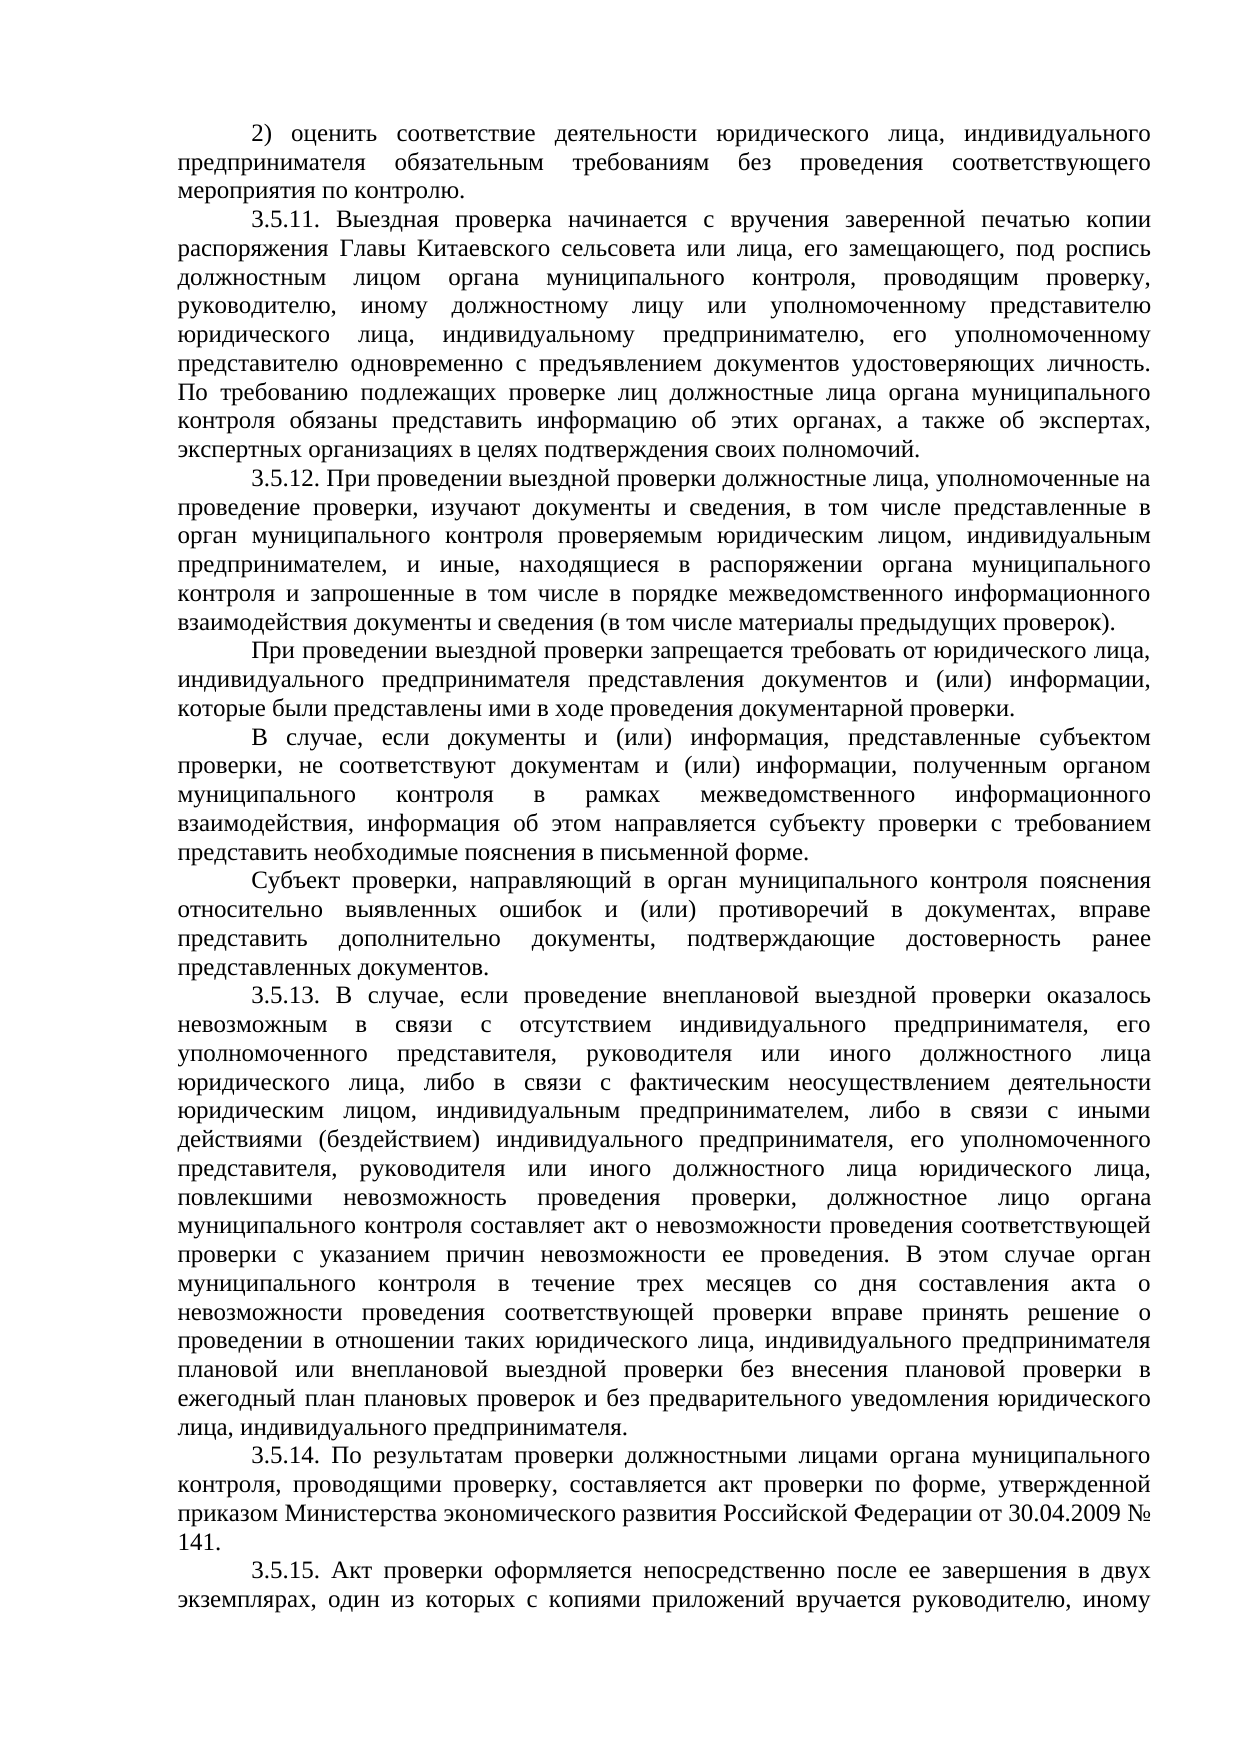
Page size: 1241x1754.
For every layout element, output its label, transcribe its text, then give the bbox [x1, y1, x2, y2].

text 3.5.11. Выездная проверка начинается с вручения заверенной печатью копии распоряжения Главы Китаевского сельсовета или лица, его замещающего, под роспись должностным лицом органа муниципального контроля, проводящим проверку, руководителю, иному должностному лицу или уполномоченному представителю юридического лица, индивидуальному предпринимателю, его уполномоченному представителю одновременно с предъявлением документов удостоверяющих личность. По требованию подлежащих проверке лиц должностные лица органа муниципального контроля обязаны представить информацию об этих органах, а также об экспертах, экспертных организациях в целях подтверждения своих полномочий. [177, 204, 1152, 463]
text 3.5.12. При проведении выездной проверки должностные лица, уполномоченные на проведение проверки, изучают документы и сведения, в том числе представленные в орган муниципального контроля проверяемым юридическим лицом, индивидуальным предпринимателем, и иные, находящиеся в распоряжении органа муниципального контроля и запрошенные в том числе в порядке межведомственного информационного взаимодействия документы и сведения (в том числе материалы предыдущих проверок). [177, 463, 1152, 636]
text В случае, если документы и (или) информация, представленные субъектом проверки, не соответствуют документам и (или) информации, полученным органом муниципального контроля в рамках межведомственного информационного взаимодействия, информация об этом направляется субъекту проверки с требованием представить необходимые пояснения в письменной форме. [177, 722, 1152, 866]
text Субъект проверки, направляющий в орган муниципального контроля пояснения относительно выявленных ошибок и (или) противоречий в документах, вправе представить дополнительно документы, подтверждающие достоверность ранее представленных документов. [177, 866, 1152, 981]
text При проведении выездной проверки запрещается требовать от юридического лица, индивидуального предпринимателя представления документов и (или) информации, которые были представлены ими в ходе проведения документарной проверки. [177, 636, 1152, 722]
text 3.5.13. В случае, если проведение внеплановой выездной проверки оказалось невозможным в связи с отсутствием индивидуального предпринимателя, его уполномоченного представителя, руководителя или иного должностного лица юридического лица, либо в связи с фактическим неосуществлением деятельности юридическим лицом, индивидуальным предпринимателем, либо в связи с иными действиями (бездействием) индивидуального предпринимателя, его уполномоченного представителя, руководителя или иного должностного лица юридического лица, повлекшими невозможность проведения проверки, должностное лицо органа муниципального контроля составляет акт о невозможности проведения соответствующей проверки с указанием причин невозможности ее проведения. В этом случае орган муниципального контроля в течение трех месяцев со дня составления акта о невозможности проведения соответствующей проверки вправе принять решение о проведении в отношении таких юридического лица, индивидуального предпринимателя плановой или внеплановой выездной проверки без внесения плановой проверки в ежегодный план плановых проверок и без предварительного уведомления юридического лица, индивидуального предпринимателя. [177, 981, 1152, 1441]
text 2) оценить соответствие деятельности юридического лица, индивидуального предпринимателя обязательным требованиям без проведения соответствующего мероприятия по контролю. [177, 118, 1152, 204]
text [177, 1556, 1152, 1613]
text 3.5.14. По результатам проверки должностными лицами органа муниципального контроля, проводящими проверку, составляется акт проверки по форме, утвержденной приказом Министерства экономического развития Российской Федерации от 30.04.2009 № 141. [177, 1441, 1152, 1556]
